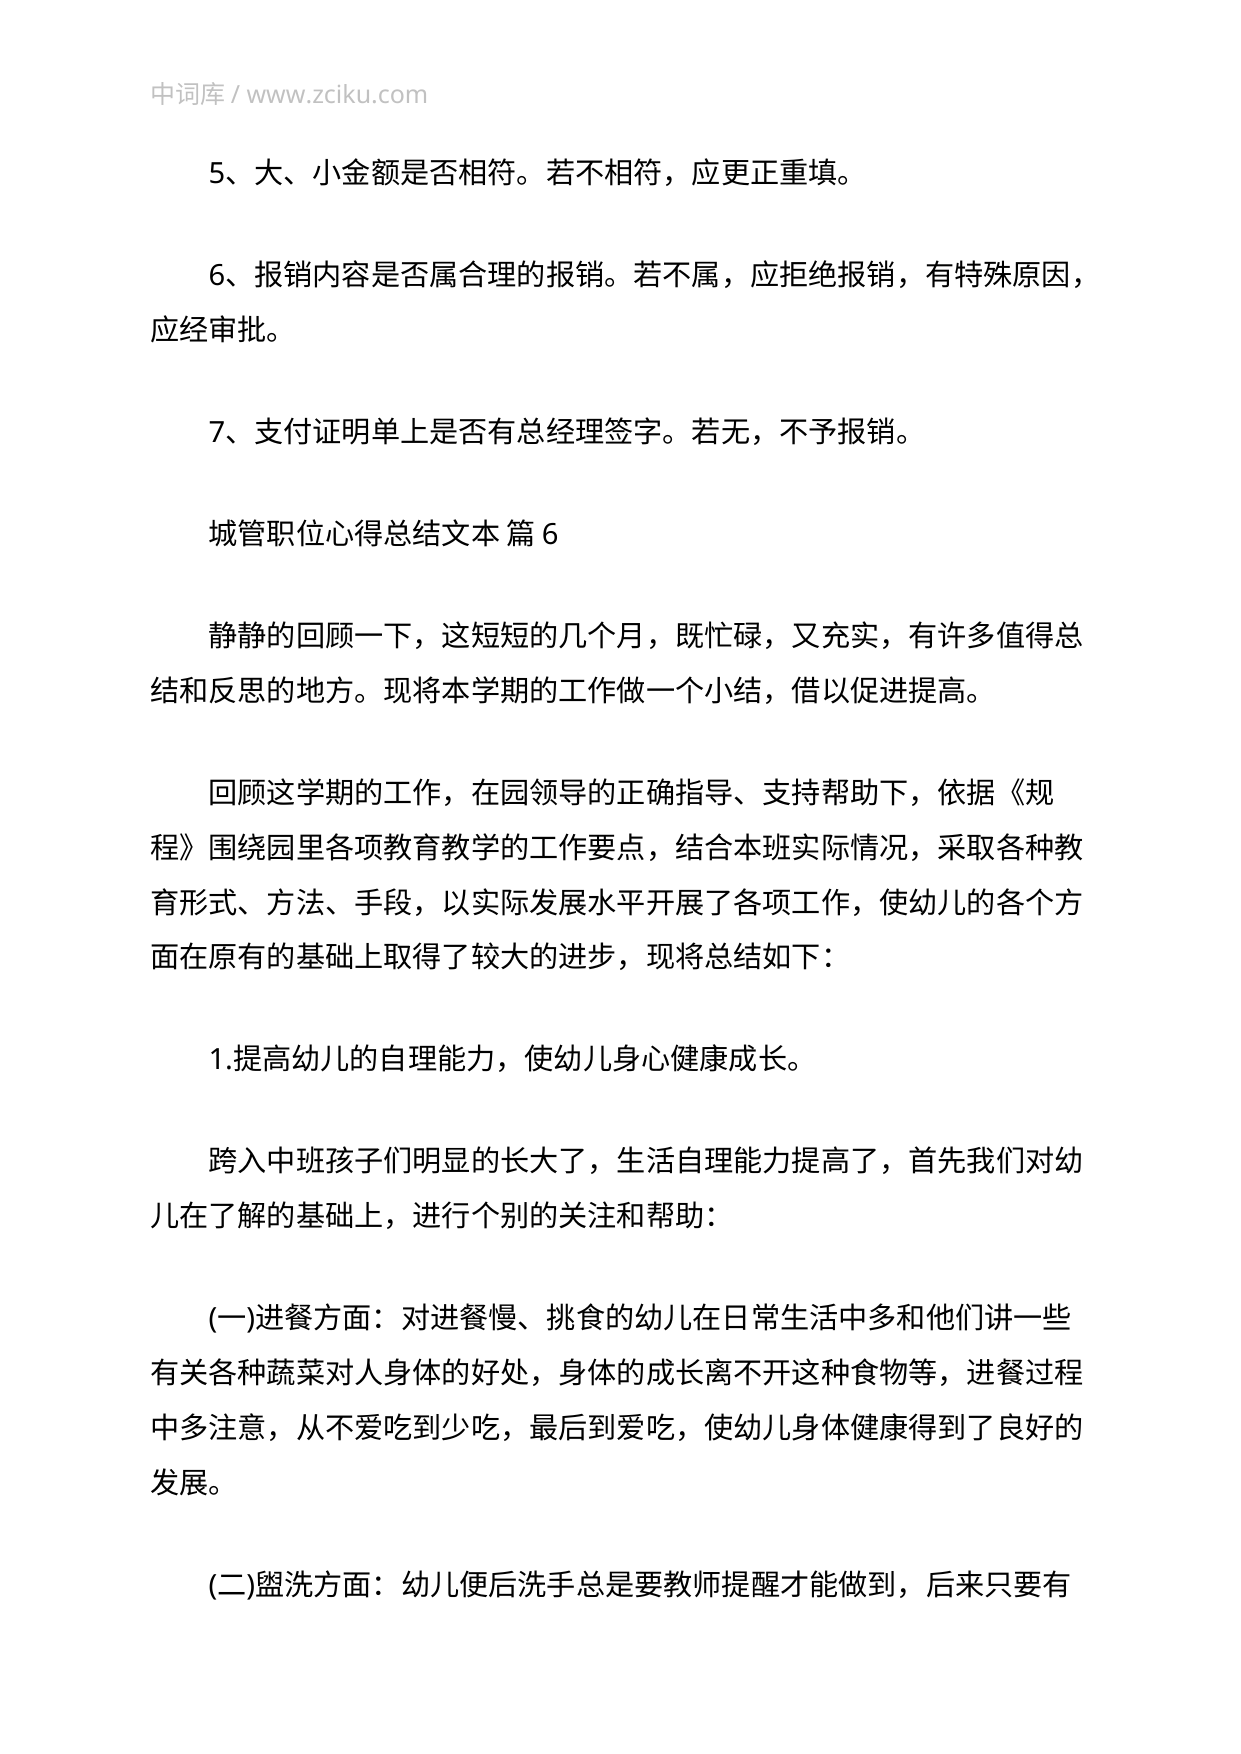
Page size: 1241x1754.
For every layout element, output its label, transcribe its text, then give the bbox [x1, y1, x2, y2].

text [150, 1561, 1090, 1603]
text 5、大、小金额是否相符。若不相符，应更正重填。 [150, 150, 1090, 192]
text 回顾这学期的工作，在园领导的正确指导、支持帮助下，依据《规程》围绕园里各项教育教学的工作要点，结合本班实际情况，采取各种教育形式、方法、手段，以实际发展水平开展了各项工作，使幼儿的各个方面在原有的基础上取得了较大的进步，现将总结如下： [150, 769, 1090, 976]
text 7、支付证明单上是否有总经理签字。若无，不予报销。 [150, 409, 1090, 451]
text (一)进餐方面：对进餐慢、挑食的幼儿在日常生活中多和他们讲一些有关各种蔬菜对人身体的好处，身体的成长离不开这种食物等，进餐过程中多注意，从不爱吃到少吃，最后到爱吃，使幼儿身体健康得到了良好的发展。 [150, 1294, 1090, 1502]
text 静静的回顾一下，这短短的几个月，既忙碌，又充实，有许多值得总结和反思的地方。现将本学期的工作做一个小结，借以促进提高。 [150, 613, 1090, 710]
text 城管职位心得总结文本 篇6 [150, 511, 1090, 553]
text 6、报销内容是否属合理的报销。若不属，应拒绝报销，有特殊原因，应经审批。 [150, 252, 1090, 349]
text 跨入中班孩子们明显的长大了，生活自理能力提高了，首先我们对幼儿在了解的基础上，进行个别的关注和帮助： [150, 1138, 1090, 1235]
text 1.提高幼儿的自理能力，使幼儿身心健康成长。 [150, 1036, 1090, 1078]
